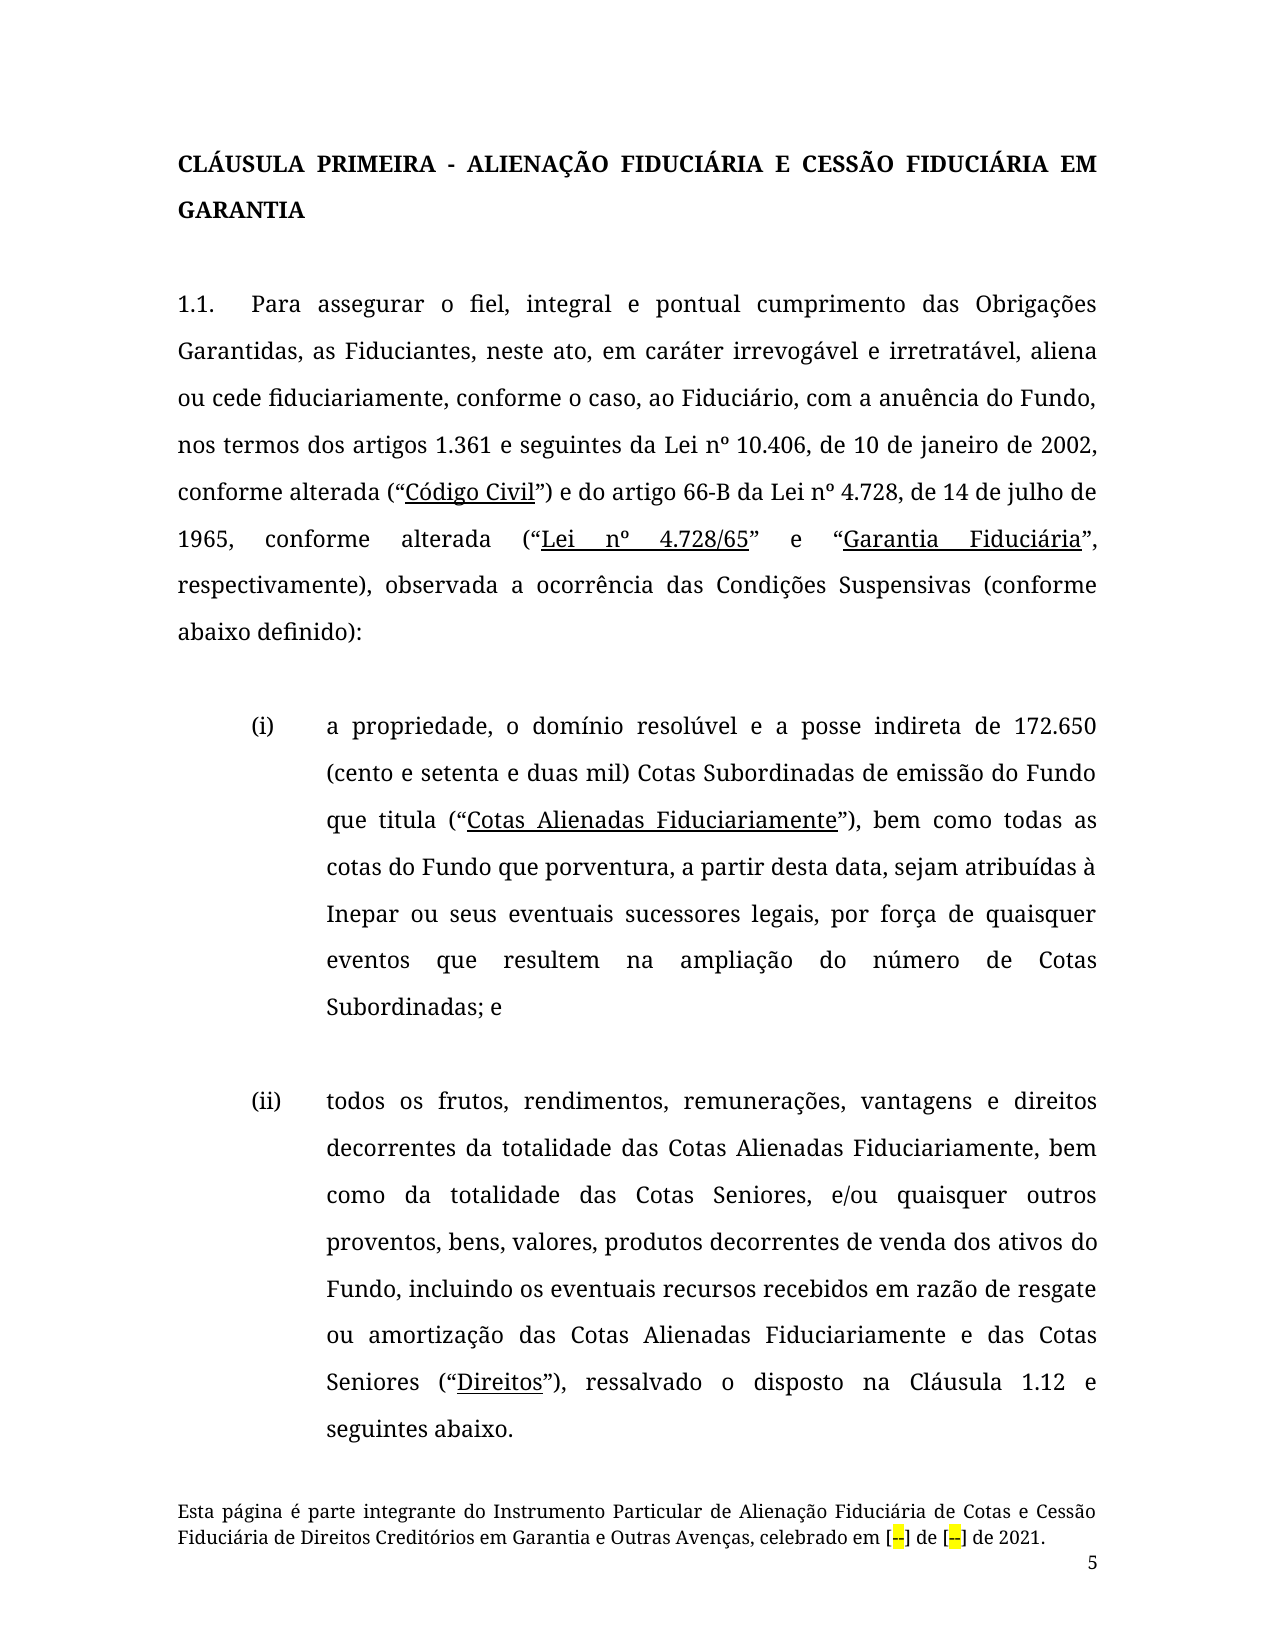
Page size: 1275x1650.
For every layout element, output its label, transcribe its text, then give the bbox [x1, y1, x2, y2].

list todos os frutos, rendimentos, remunerações, vantagens e direitos decorrentes da totalidade das Cotas Alienadas Fiduciariamente, bem como da totalidade das Cotas Seniores, e/ou quaisquer outros proventos, bens, valores, produtos decorrentes de venda dos ativos do Fundo, incluindo os eventuais recursos recebidos em razão de resgate ou amortização das Cotas Alienadas Fiduciariamente e das Cotas Seniores (“Direitos”), ressalvado o disposto na Cláusula 1.12 e seguintes abaixo. [251, 1085, 1098, 1444]
list a propriedade, o domínio resolúvel e a posse indireta de 172.650 (cento e setenta e duas mil) Cotas Subordinadas de emissão do Fundo que titula (“Cotas Alienadas Fiduciariamente”), bem como todas as cotas do Fundo que porventura, a partir desta data, sejam atribuídas à Inepar ou seus eventuais sucessores legais, por força de quaisquer eventos que resultem na ampliação do número de Cotas Subordinadas; e [251, 710, 1098, 1023]
text CLÁUSULA PRIMEIRA - ALIENAÇÃO FIDUCIÁRIA E CESSÃO FIDUCIÁRIA EM GARANTIA [177, 148, 1098, 226]
list Para assegurar o fiel, integral e pontual cumprimento das Obrigações Garantidas, as Fiduciantes, neste ato, em caráter irrevogável e irretratável, aliena ou cede fiduciariamente, conforme o caso, ao Fiduciário, com a anuência do Fundo, nos termos dos artigos 1.361 e seguintes da Lei nº 10.406, de 10 de janeiro de 2002, conforme alterada (“Código Civil”) e do artigo 66-B da Lei nº 4.728, de 14 de julho de 1965, conforme alterada (“Lei nº 4.728/65” e “Garantia Fiduciária”, respectivamente), observada a ocorrência das Condições Suspensivas (conforme abaixo definido): [177, 288, 1098, 648]
